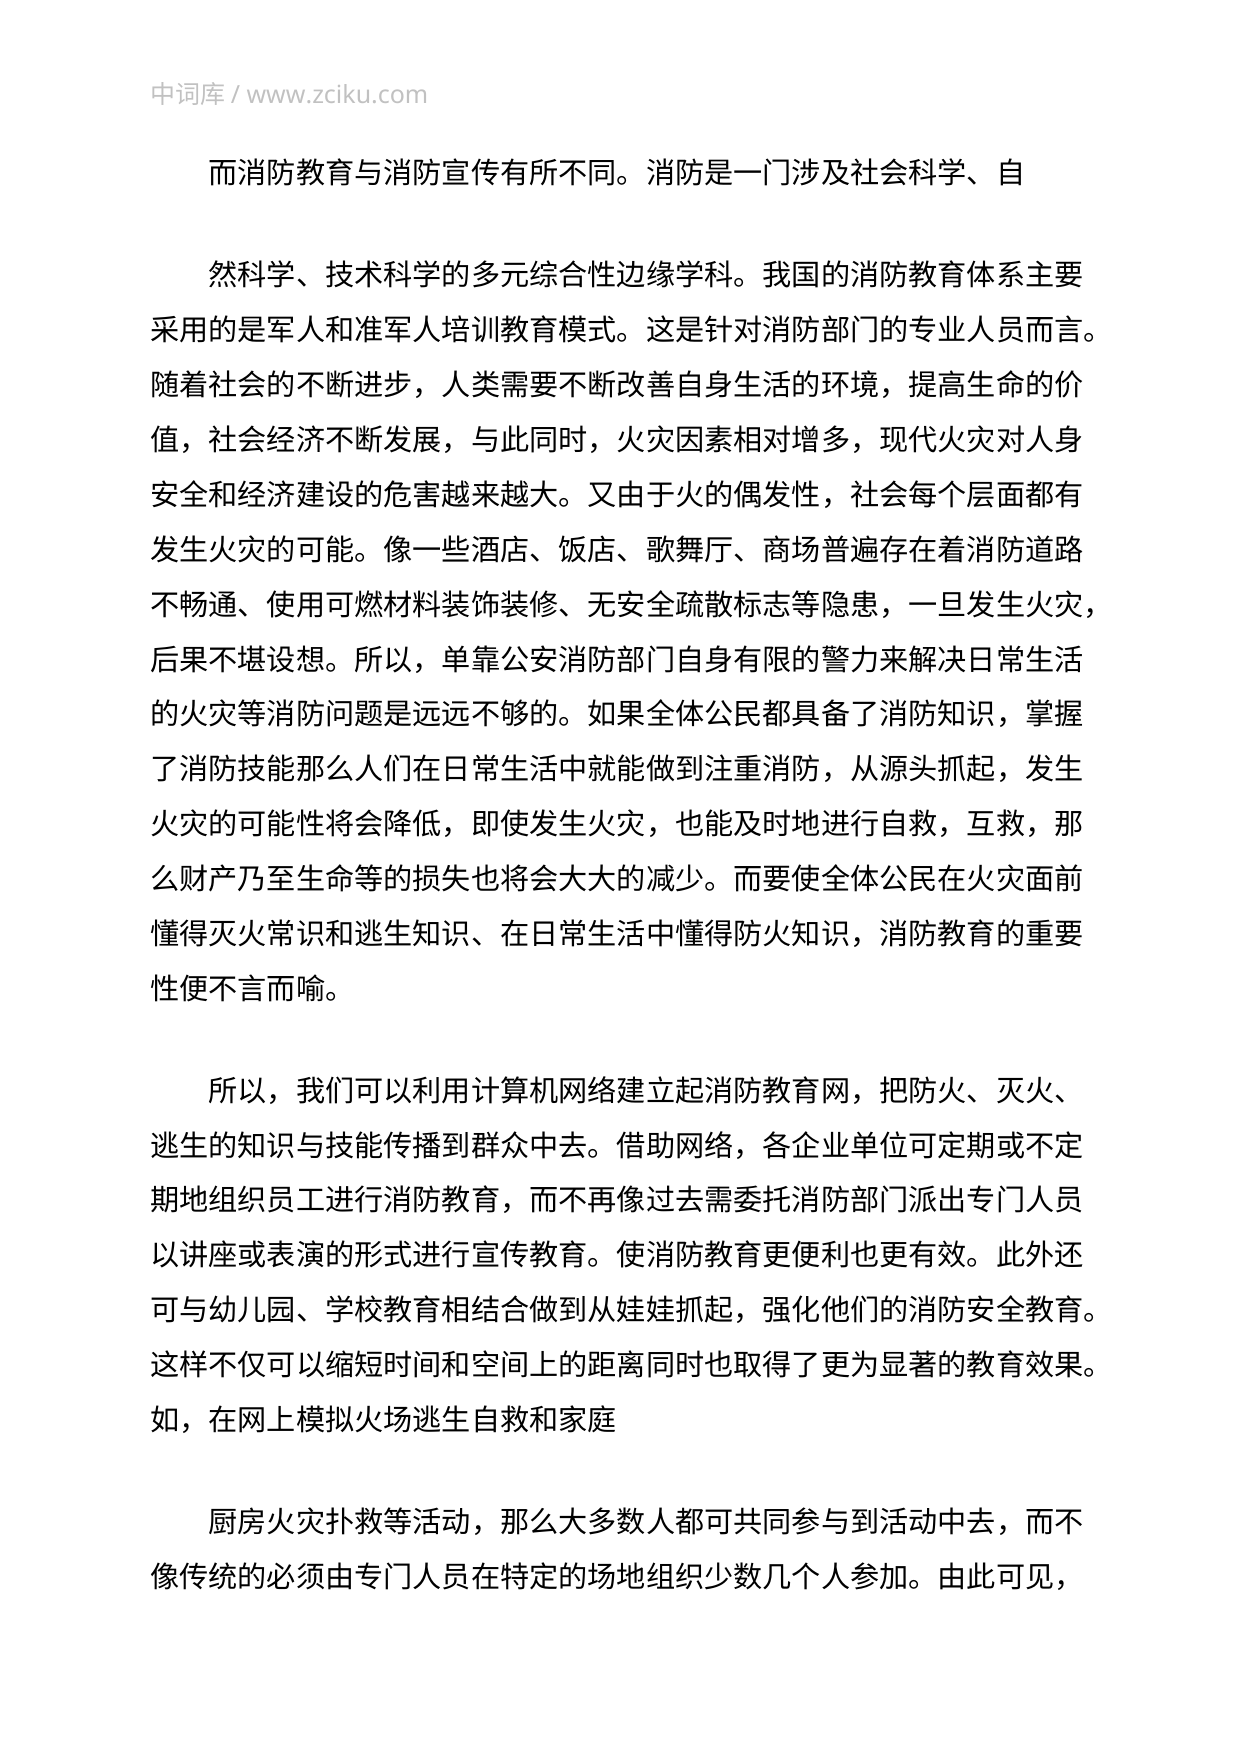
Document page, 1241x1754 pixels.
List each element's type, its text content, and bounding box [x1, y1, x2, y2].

text 而消防教育与消防宣传有所不同。消防是一门涉及社会科学、自 [150, 150, 1090, 192]
text 所以，我们可以利用计算机网络建立起消防教育网，把防火、灭火、逃生的知识与技能传播到群众中去。借助网络，各企业单位可定期或不定期地组织员工进行消防教育，而不再像过去需委托消防部门派出专门人员以讲座或表演的形式进行宣传教育。使消防教育更便利也更有效。此外还可与幼儿园、学校教育相结合做到从娃娃抓起，强化他们的消防安全教育。这样不仅可以缩短时间和空间上的距离同时也取得了更为显著的教育效果。如，在网上模拟火场逃生自救和家庭 [150, 1067, 1090, 1439]
text 然科学、技术科学的多元综合性边缘学科。我国的消防教育体系主要采用的是军人和准军人培训教育模式。这是针对消防部门的专业人员而言。随着社会的不断进步，人类需要不断改善自身生活的环境，提高生命的价值，社会经济不断发展，与此同时，火灾因素相对增多，现代火灾对人身安全和经济建设的危害越来越大。又由于火的偶发性，社会每个层面都有发生火灾的可能。像一些酒店、饭店、歌舞厅、商场普遍存在着消防道路不畅通、使用可燃材料装饰装修、无安全疏散标志等隐患，一旦发生火灾，后果不堪设想。所以，单靠公安消防部门自身有限的警力来解决日常生活的火灾等消防问题是远远不够的。如果全体公民都具备了消防知识，掌握了消防技能那么人们在日常生活中就能做到注重消防，从源头抓起，发生火灾的可能性将会降低，即使发生火灾，也能及时地进行自救，互救，那么财产乃至生命等的损失也将会大大的减少。而要使全体公民在火灾面前懂得灭火常识和逃生知识、在日常生活中懂得防火知识，消防教育的重要性便不言而喻。 [150, 252, 1090, 1008]
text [150, 1498, 1090, 1596]
